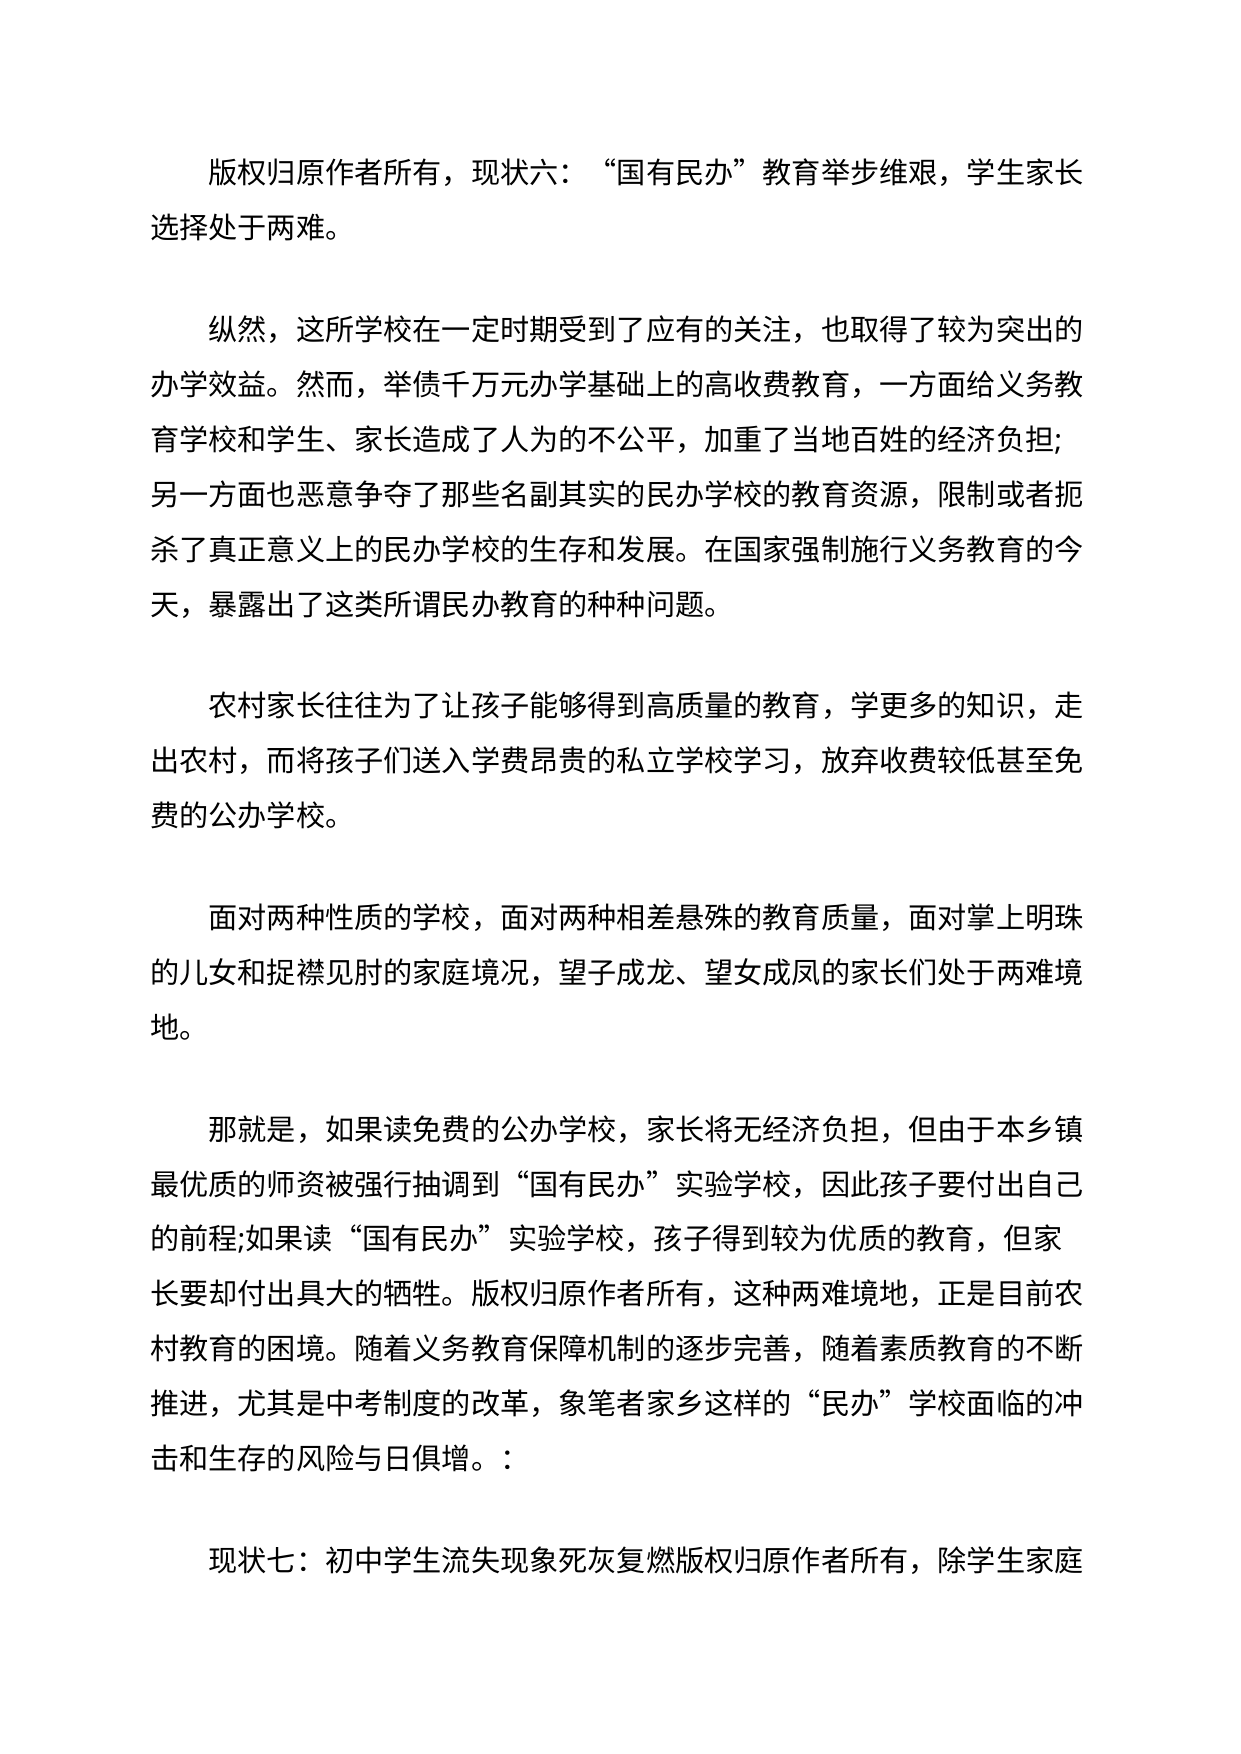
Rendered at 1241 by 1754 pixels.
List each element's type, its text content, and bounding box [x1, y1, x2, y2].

text 版权归原作者所有，现状六：“国有民办”教育举步维艰，学生家长选择处于两难。 [150, 150, 1090, 247]
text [150, 1537, 1090, 1580]
text 纵然，这所学校在一定时期受到了应有的关注，也取得了较为突出的办学效益。然而，举债千万元办学基础上的高收费教育，一方面给义务教育学校和学生、家长造成了人为的不公平，加重了当地百姓的经济负担;另一方面也恶意争夺了那些名副其实的民办学校的教育资源，限制或者扼杀了真正意义上的民办学校的生存和发展。在国家强制施行义务教育的今天，暴露出了这类所谓民办教育的种种问题。 [150, 307, 1090, 623]
text 那就是，如果读免费的公办学校，家长将无经济负担，但由于本乡镇最优质的师资被强行抽调到“国有民办”实验学校，因此孩子要付出自己的前程;如果读“国有民办”实验学校，孩子得到较为优质的教育，但家长要却付出具大的牺牲。版权归原作者所有，这种两难境地，正是目前农村教育的困境。随着义务教育保障机制的逐步完善，随着素质教育的不断推进，尤其是中考制度的改革，象笔者家乡这样的“民办”学校面临的冲击和生存的风险与日俱增。： [150, 1106, 1090, 1478]
text 面对两种性质的学校，面对两种相差悬殊的教育质量，面对掌上明珠的儿女和捉襟见肘的家庭境况，望子成龙、望女成凤的家长们处于两难境地。 [150, 894, 1090, 1047]
text 农村家长往往为了让孩子能够得到高质量的教育，学更多的知识，走出农村，而将孩子们送入学费昂贵的私立学校学习，放弃收费较低甚至免费的公办学校。 [150, 683, 1090, 835]
